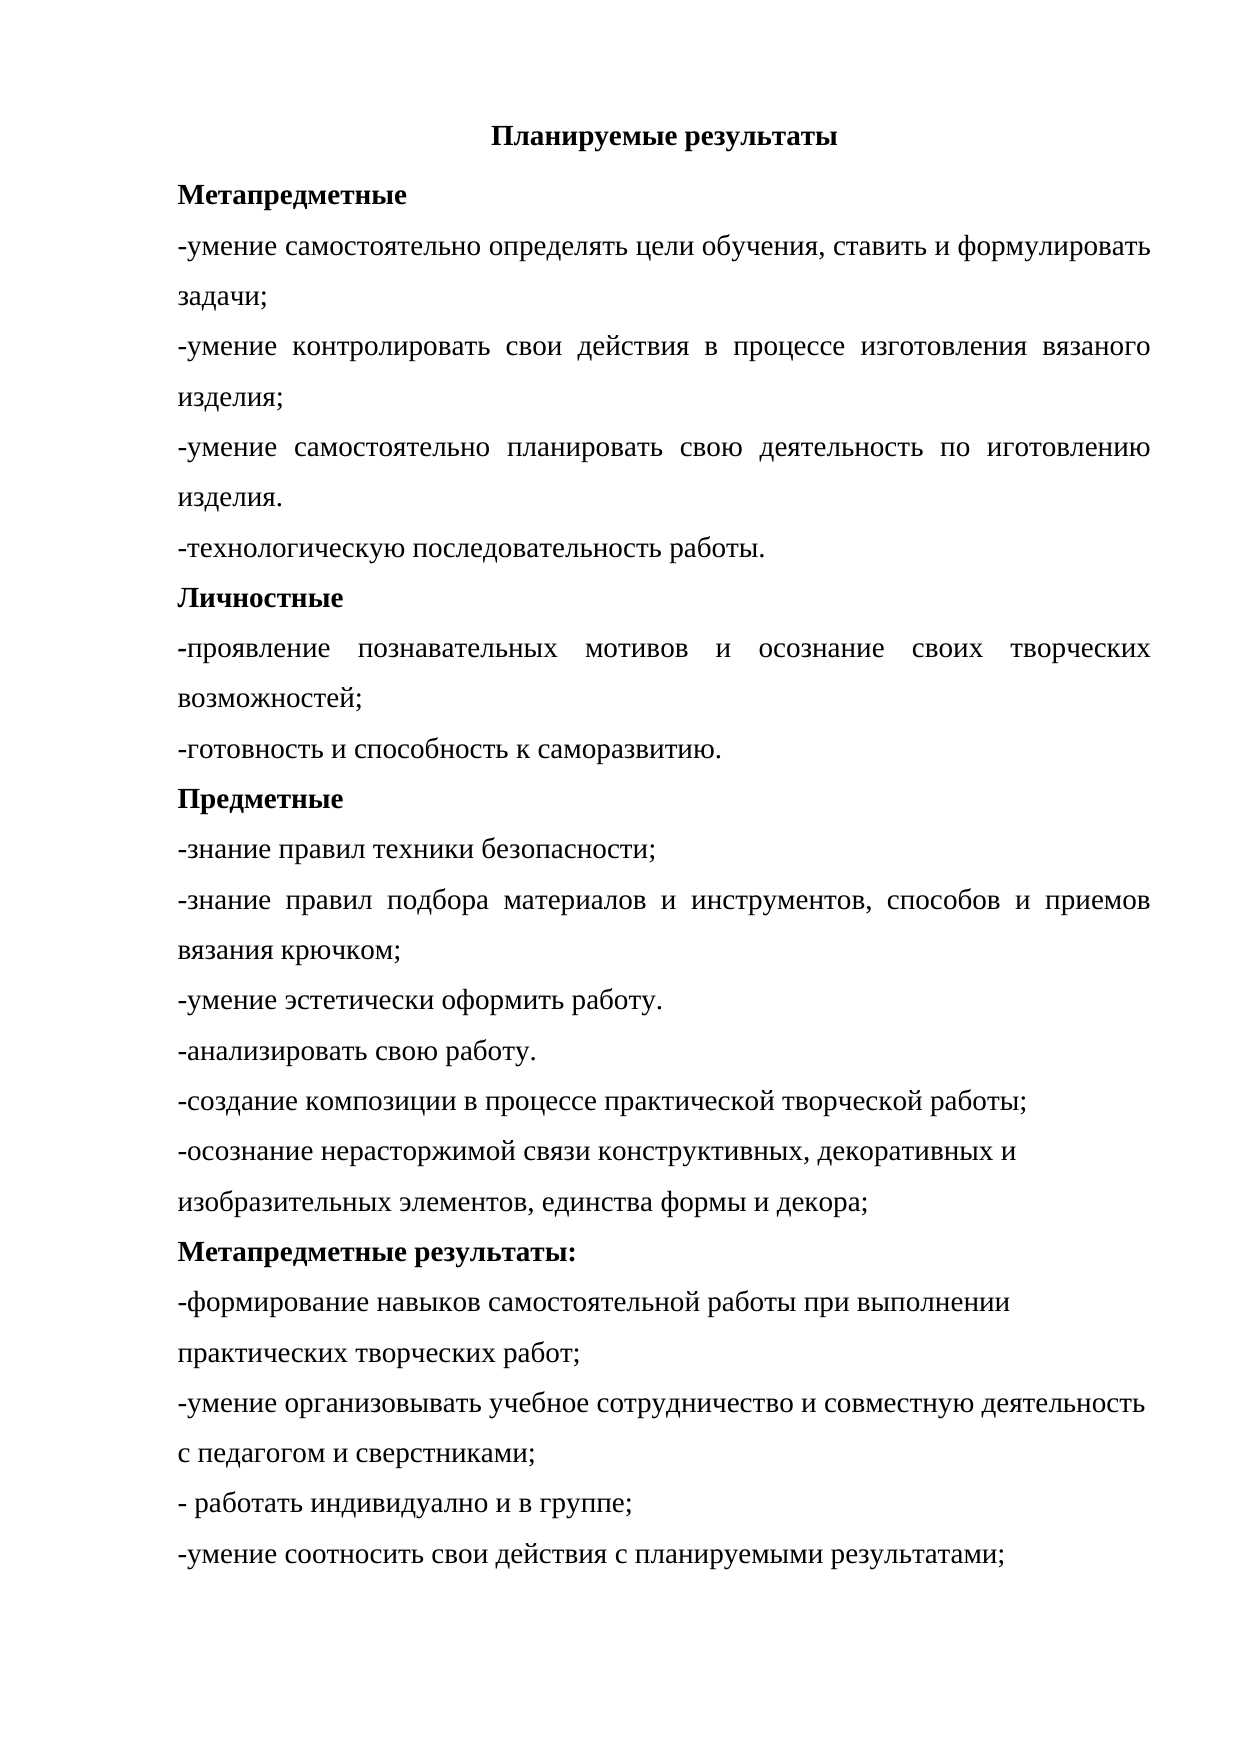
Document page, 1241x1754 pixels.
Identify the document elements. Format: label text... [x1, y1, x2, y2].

text -знание правил подбора материалов и инструментов, способов и приемов вязания крючком; [177, 882, 1152, 966]
text -знание правил техники безопасности; [177, 832, 1152, 865]
text Личностные [177, 580, 1152, 613]
text Предметные [177, 781, 1152, 815]
text -умение эстетически оформить работу. [177, 982, 1152, 1016]
text -осознание нерасторжимой связи конструктивных, декоративных и изобразительных элементов, единства формы и декора; [177, 1133, 1152, 1217]
text -готовность и способность к саморазвитию. [177, 731, 1152, 764]
text -умение самостоятельно планировать свою деятельность по иготовлению изделия. [177, 429, 1152, 513]
text -формирование навыков самостоятельной работы при выполнении практических творческих работ; [177, 1284, 1152, 1368]
text -анализировать свою работу. [177, 1033, 1152, 1066]
text -создание композиции в процессе практической творческой работы; [177, 1083, 1152, 1117]
text -умение соотносить свои действия с планируемыми результатами; [177, 1536, 1152, 1569]
text -технологическую последовательность работы. [177, 530, 1152, 563]
text -умение организовывать учебное сотрудничество и совместную деятельность с педагогом и сверстниками; [177, 1385, 1152, 1469]
text -умение самостоятельно определять цели обучения, ставить и формулировать задачи; [177, 228, 1152, 312]
text Метапредметные [177, 177, 1152, 211]
text - работать индивидуално и в группе; [177, 1486, 1152, 1519]
text Планируемые результаты [177, 118, 1152, 152]
text -умение контролировать свои действия в процессе изготовления вязаного изделия; [177, 328, 1152, 412]
text Метапредметные результаты: [177, 1234, 1152, 1268]
text -проявление познавательных мотивов и осознание своих творческих возможностей; [177, 630, 1152, 714]
